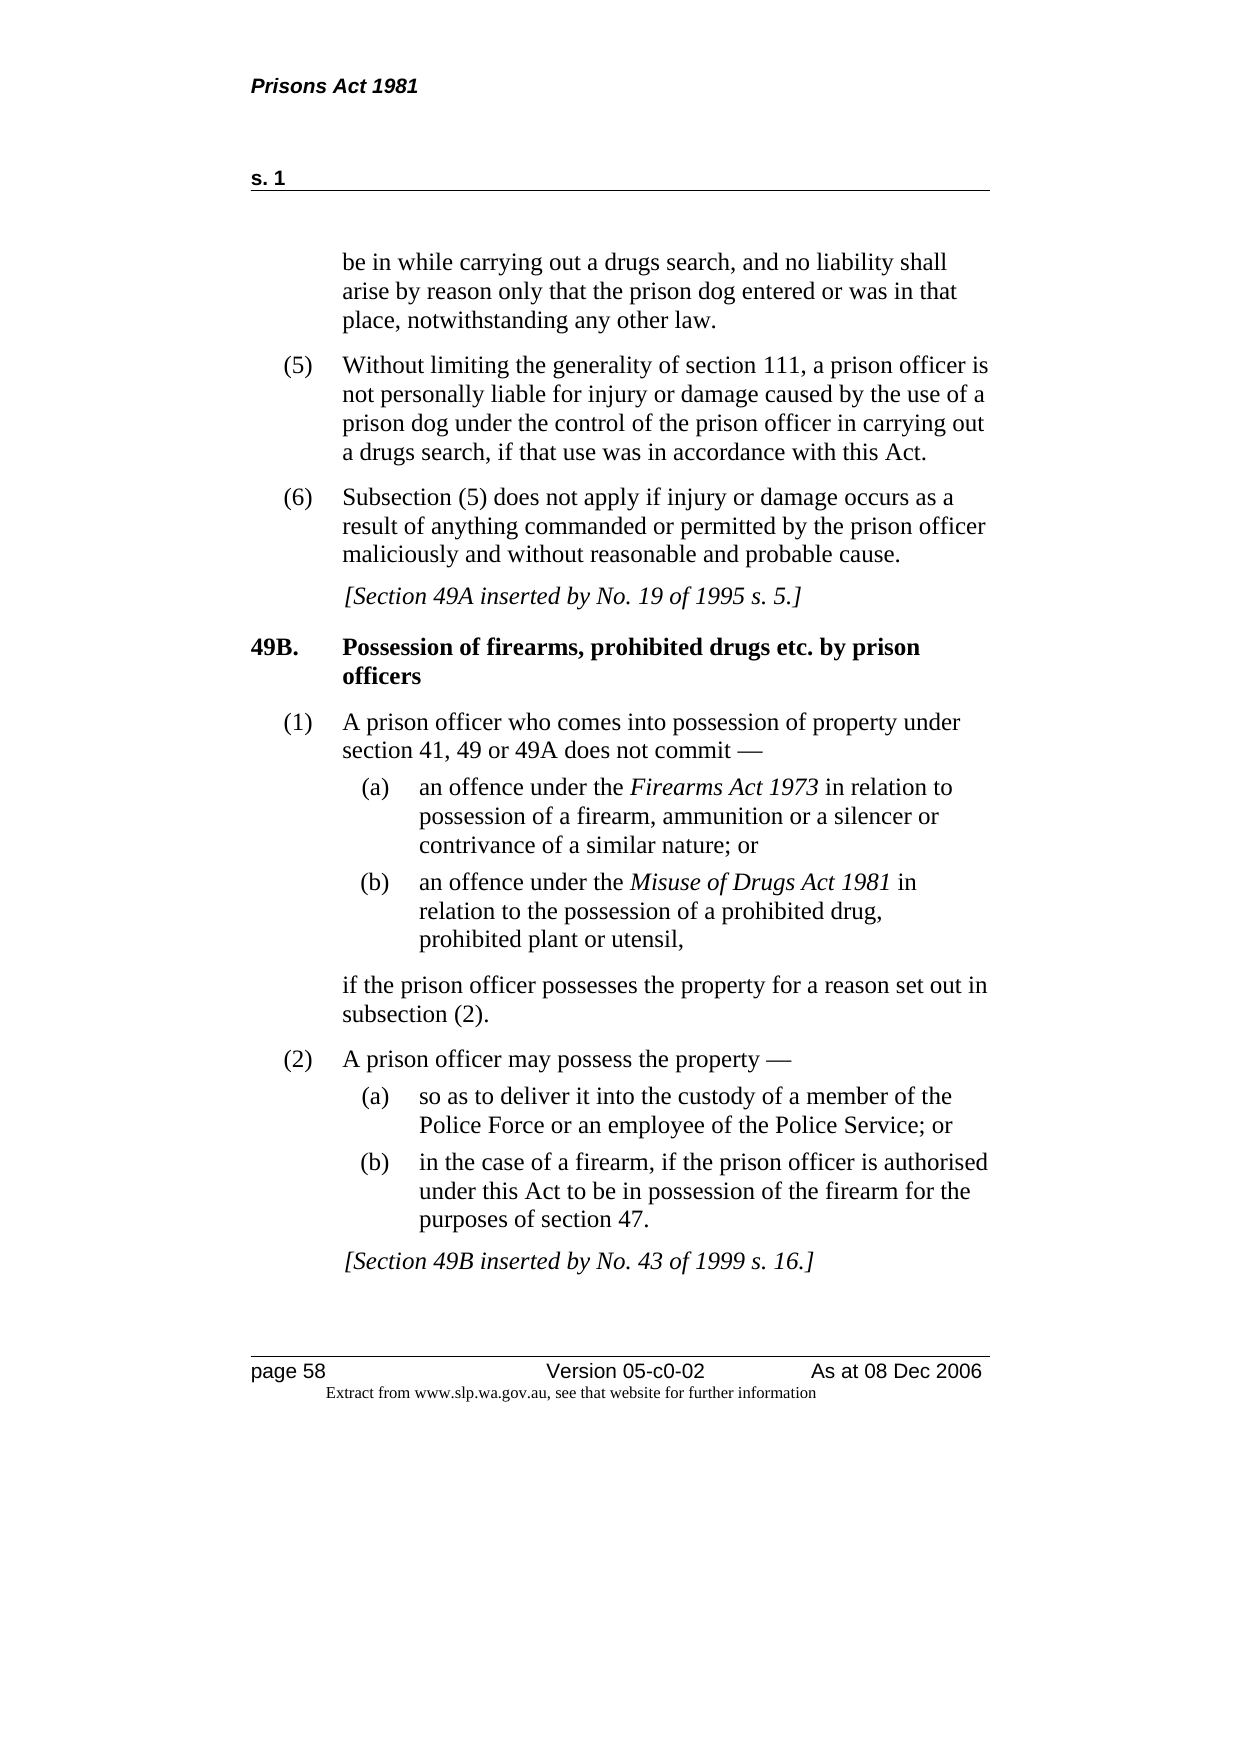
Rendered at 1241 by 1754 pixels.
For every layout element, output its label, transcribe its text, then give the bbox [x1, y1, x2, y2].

text (5) Without limiting the generality of section 111, a prison officer is not personally liable for injury or damage caused by the use of a prison dog under the control of the prison officer in carrying out a drugs search, if that use was in accordance with this Act. [251, 350, 990, 465]
text [Section 49B inserted by No. 43 of 1999 s. 16.] [251, 1246, 990, 1274]
text (2) A prison officer may possess the property — [251, 1044, 990, 1073]
text (1) A prison officer who comes into possession of property under section 41, 49 or 49A does not commit — [251, 707, 990, 764]
text if the prison officer possesses the property for a reason set out in subsection (2). [251, 970, 990, 1027]
text (a) an offence under the Firearms Act 1973 in relation to possession of a firearm, ammunition or a silencer or contrivance of a similar nature; or [251, 772, 990, 859]
text (6) Subsection (5) does not apply if injury or damage occurs as a result of anything commanded or permitted by the prison officer maliciously and without reasonable and probable cause. [251, 482, 990, 568]
text (b) in the case of a firearm, if the prison officer is authorised under this Act to be in possession of the firearm for the purposes of section 47. [251, 1147, 990, 1233]
text [Section 49A inserted by No. 19 of 1995 s. 5.] [251, 581, 990, 609]
subtitle 49B. Possession of firearms, prohibited drugs etc. by prison officers [251, 632, 990, 690]
text (a) so as to deliver it into the custody of a member of the Police Force or an employee of the Police Service; or [251, 1081, 990, 1139]
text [251, 247, 990, 334]
text (b) an offence under the Misuse of Drugs Act 1981 in relation to the possession of a prohibited drug, prohibited plant or utensil, [251, 867, 990, 953]
